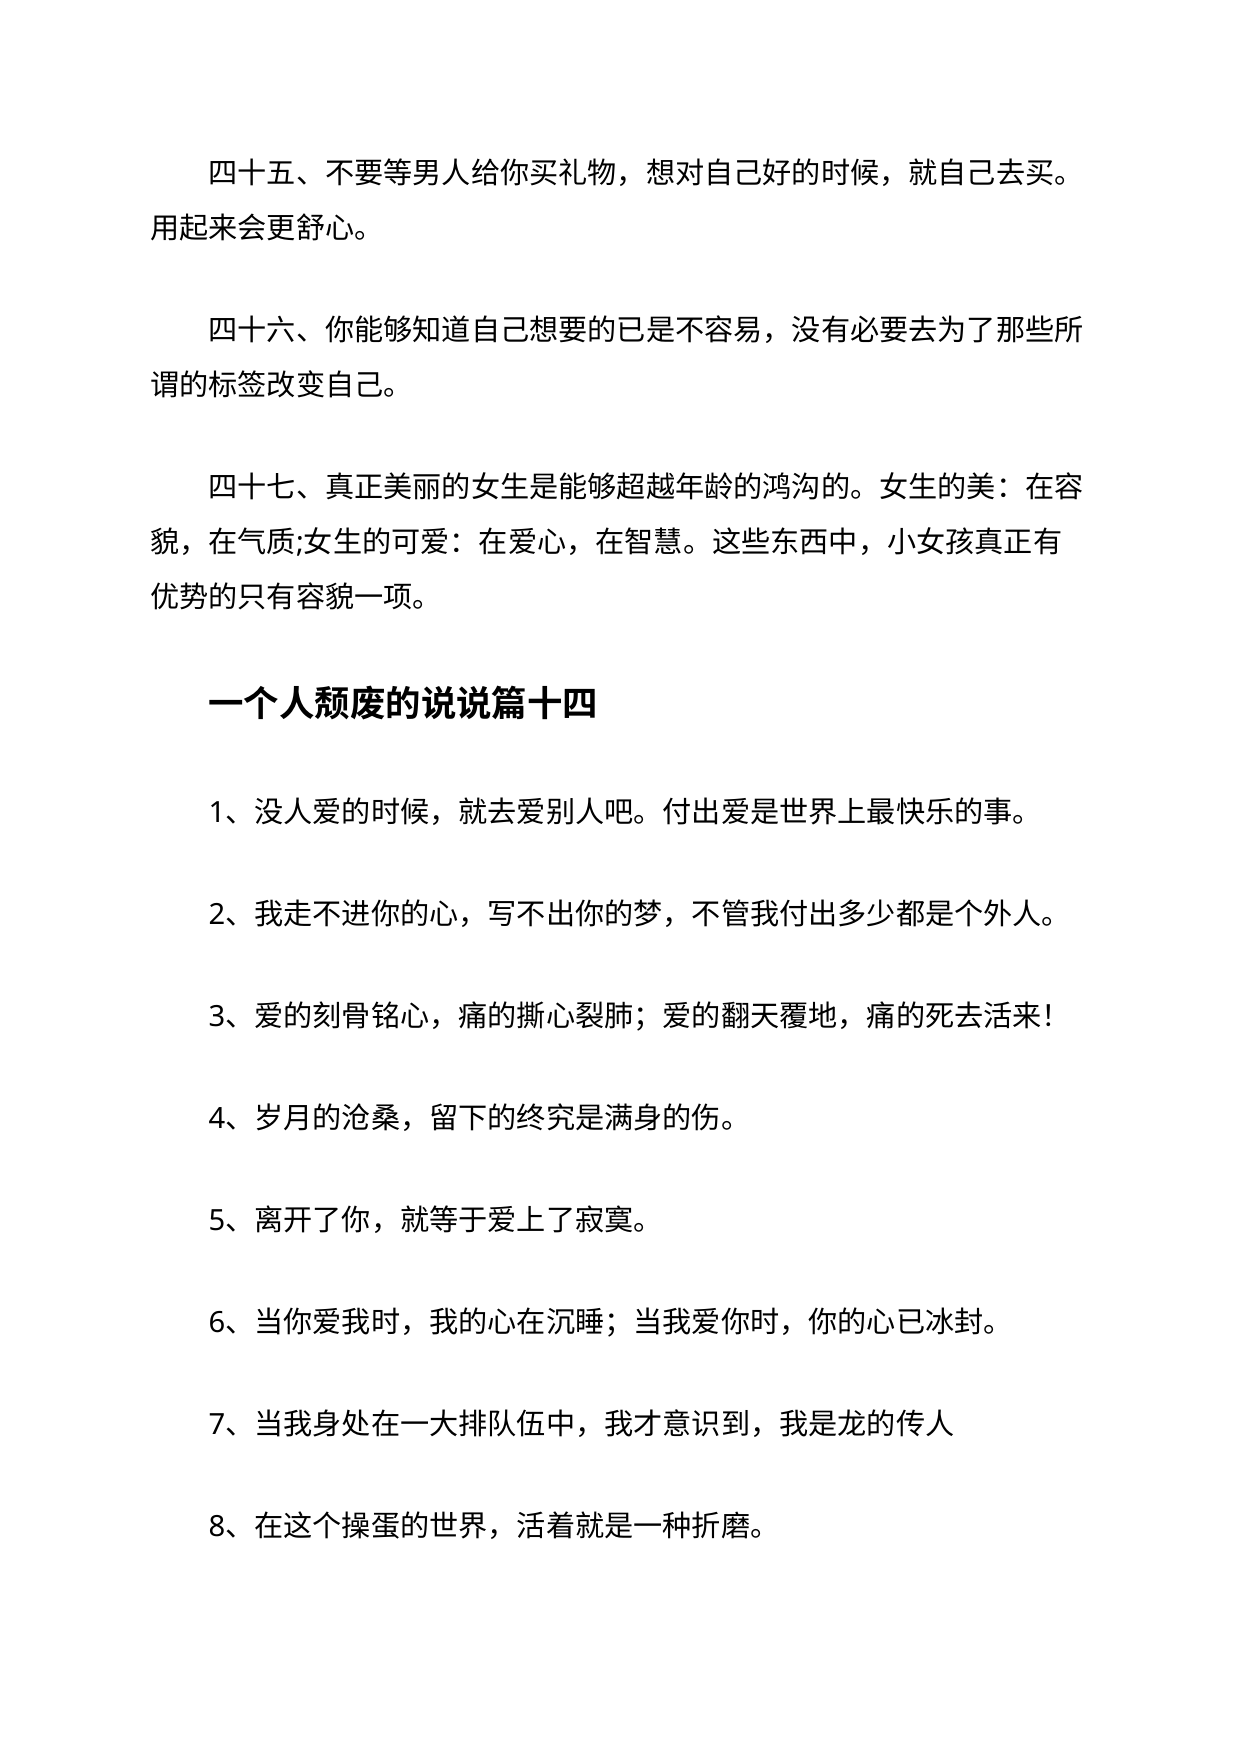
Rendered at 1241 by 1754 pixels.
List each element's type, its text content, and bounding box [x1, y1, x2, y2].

text 四十七、真正美丽的女生是能够超越年龄的鸿沟的。女生的美：在容貌，在气质;女生的可爱：在爱心，在智慧。这些东西中，小女孩真正有优势的只有容貌一项。 [150, 463, 1090, 616]
text 3、爱的刻骨铭心，痛的撕心裂肺；爱的翻天覆地，痛的死去活来！ [150, 992, 1090, 1035]
text 5、离开了你，就等于爱上了寂寞。 [150, 1196, 1090, 1239]
text 4、岁月的沧桑，留下的终究是满身的伤。 [150, 1094, 1090, 1137]
text 1、没人爱的时候，就去爱别人吧。付出爱是世界上最快乐的事。 [150, 788, 1090, 831]
text 四十五、不要等男人给你买礼物，想对自己好的时候，就自己去买。用起来会更舒心。 [150, 150, 1090, 247]
text 6、当你爱我时，我的心在沉睡；当我爱你时，你的心已冰封。 [150, 1298, 1090, 1341]
text 四十六、你能够知道自己想要的已是不容易，没有必要去为了那些所谓的标签改变自己。 [150, 307, 1090, 404]
text 7、当我身处在一大排队伍中，我才意识到，我是龙的传人 [150, 1400, 1090, 1443]
text 一个人颓废的说说篇十四 [150, 675, 1090, 726]
text 2、我走不进你的心，写不出你的梦，不管我付出多少都是个外人。 [150, 890, 1090, 933]
text 8、在这个操蛋的世界，活着就是一种折磨。 [150, 1502, 1090, 1545]
